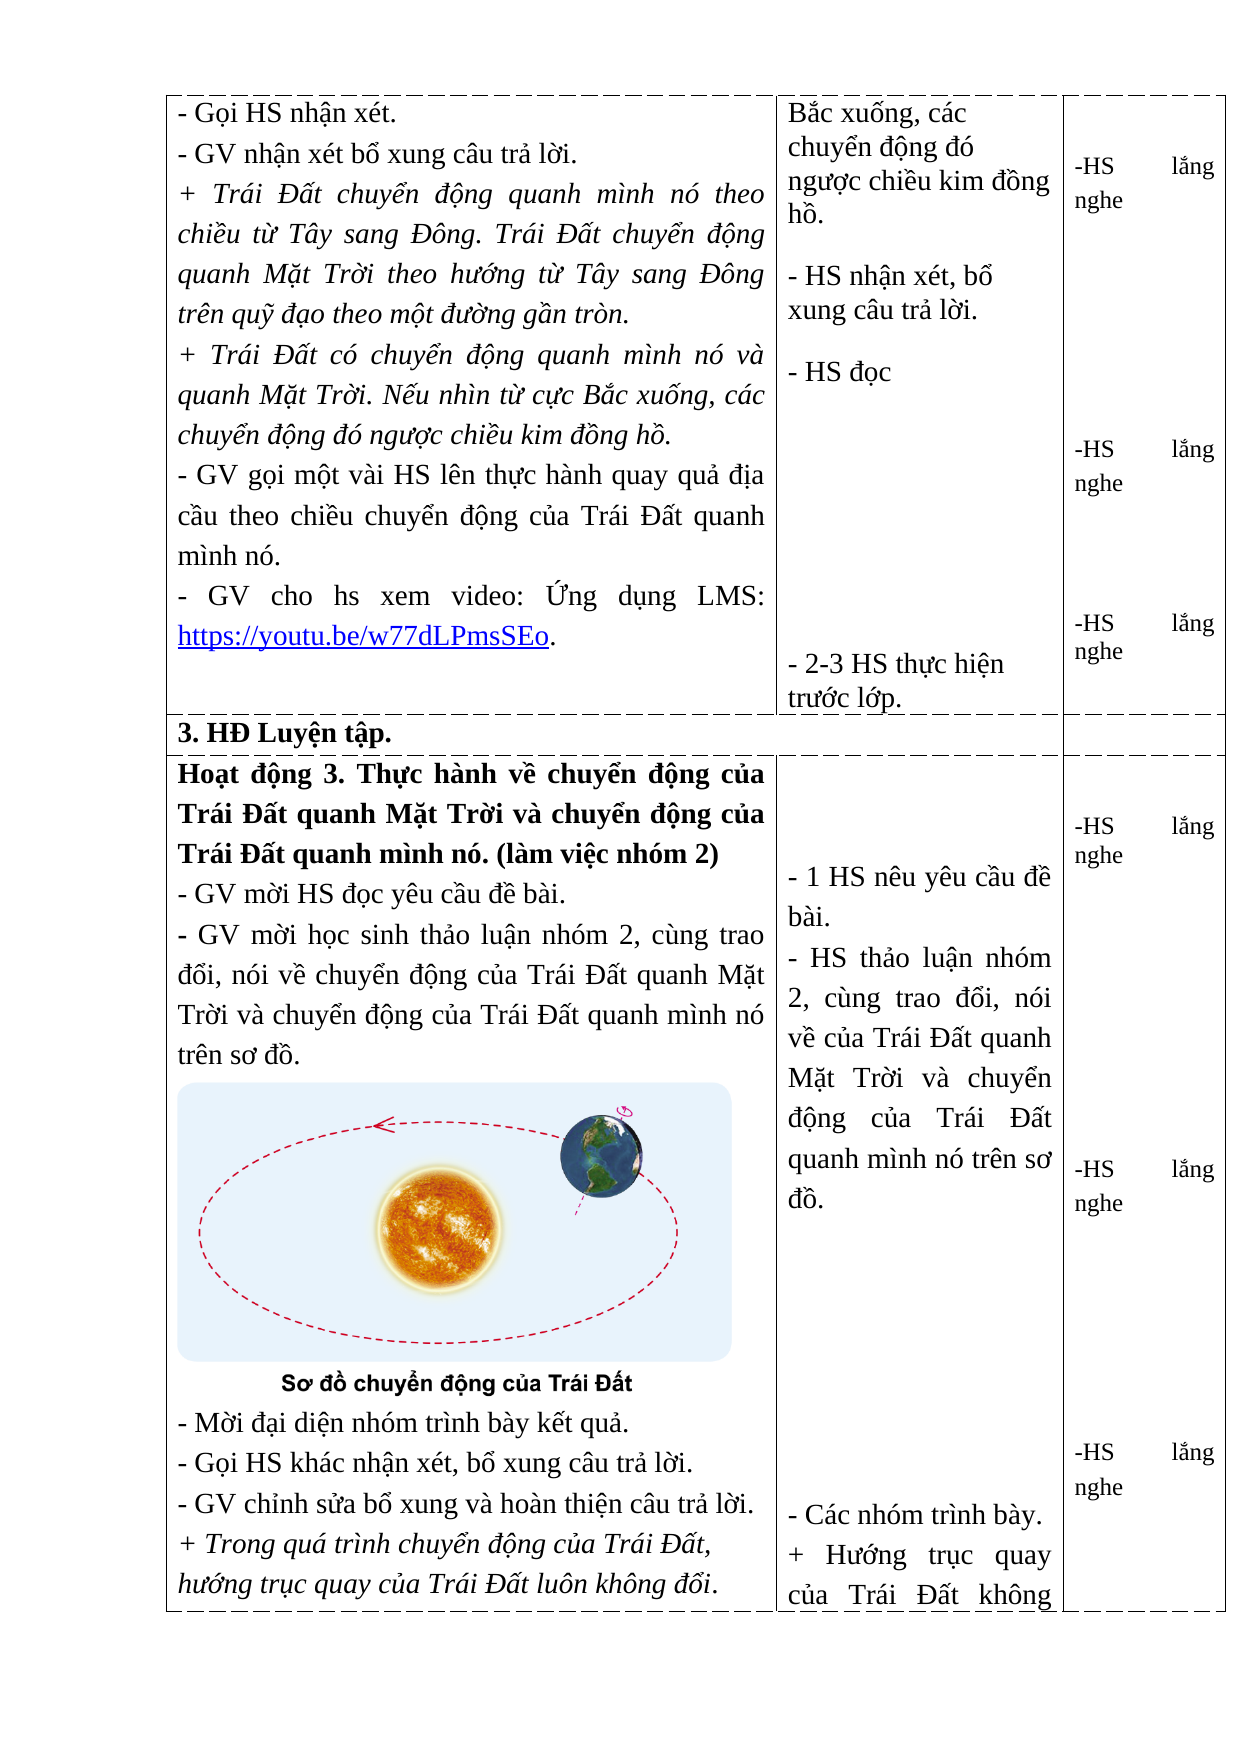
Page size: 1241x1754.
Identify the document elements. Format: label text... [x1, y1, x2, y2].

table_cell [1064, 714, 1225, 755]
table_cell 3. HĐ Luyện tập. [167, 714, 1063, 755]
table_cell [1064, 95, 1225, 714]
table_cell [777, 95, 1063, 714]
picture [177, 1077, 736, 1400]
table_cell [1064, 755, 1225, 1611]
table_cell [777, 755, 1063, 1611]
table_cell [167, 95, 776, 714]
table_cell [167, 755, 776, 1611]
